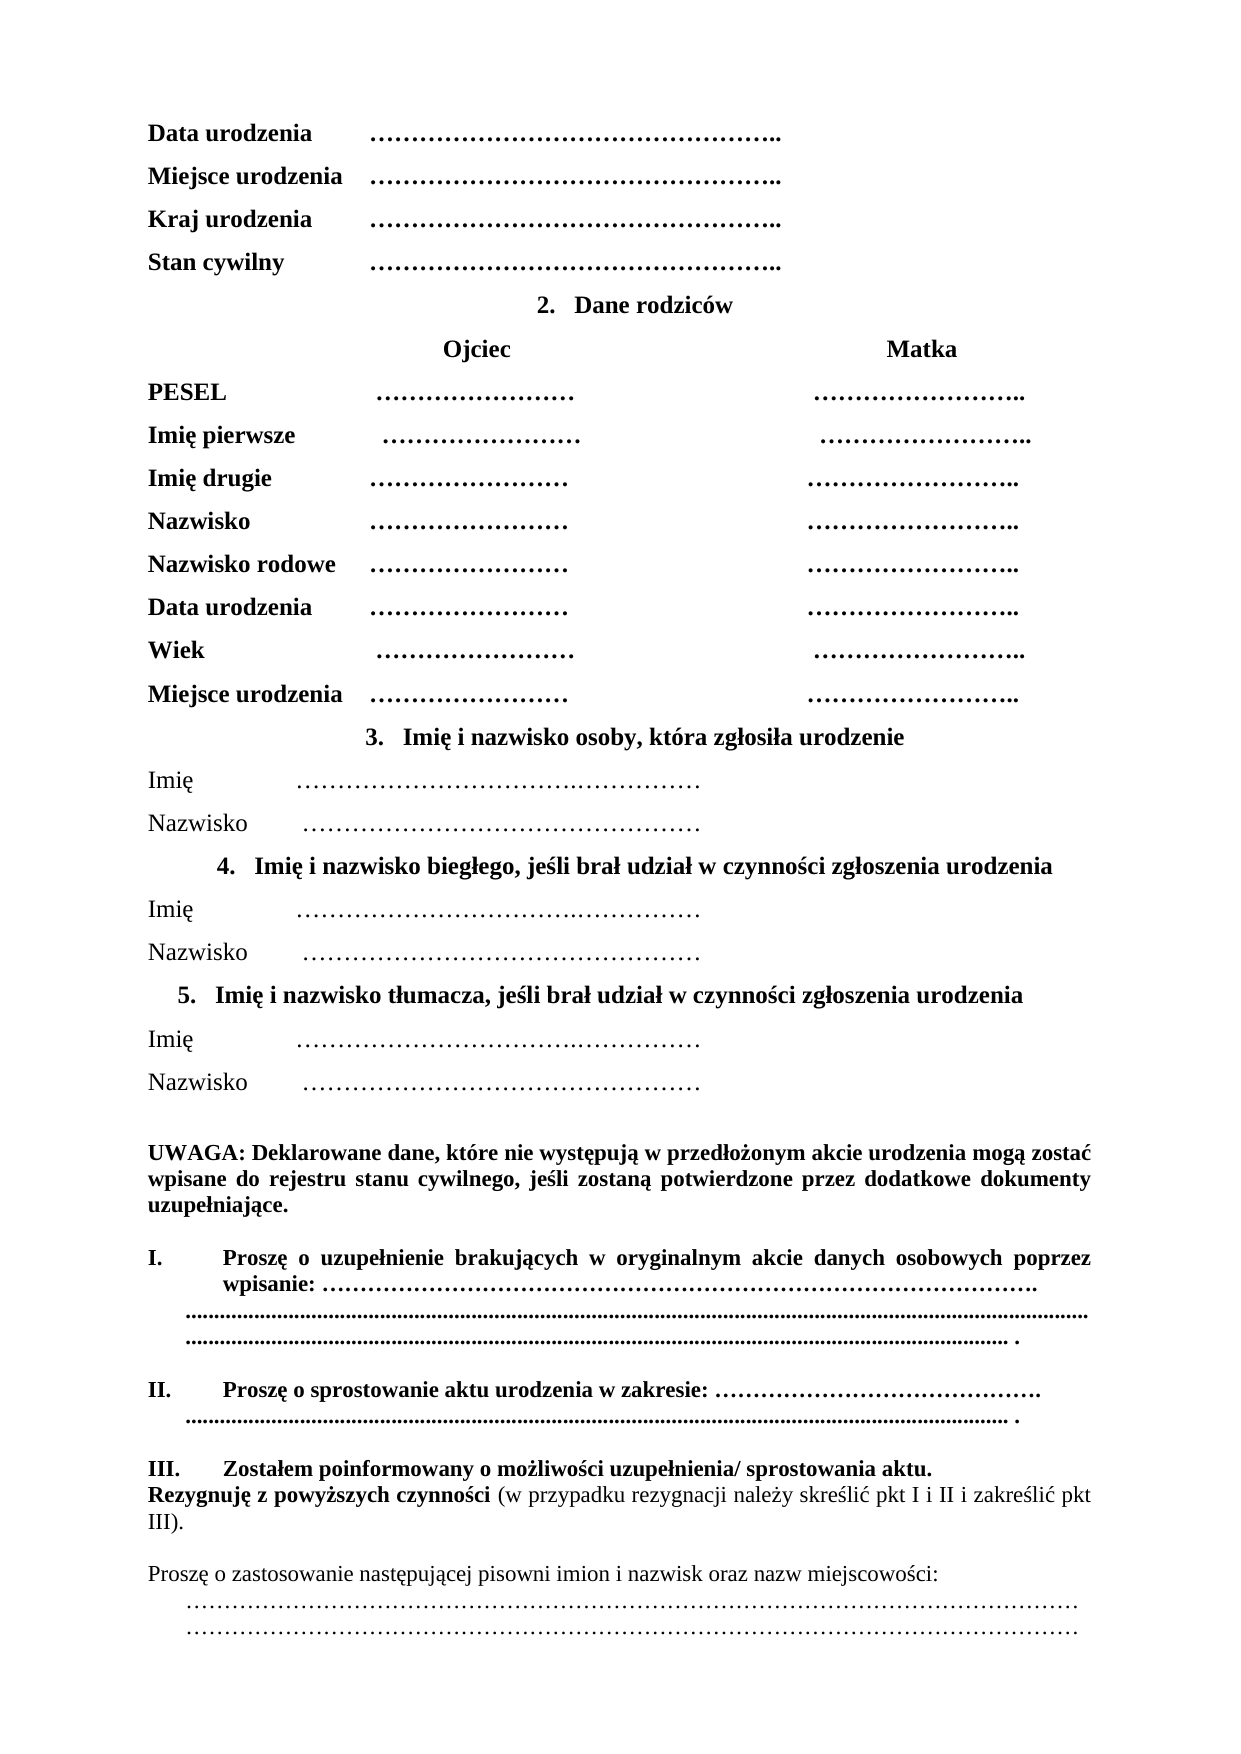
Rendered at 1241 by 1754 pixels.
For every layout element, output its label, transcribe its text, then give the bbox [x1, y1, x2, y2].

text Nazwisko rodowe …………………… …………………….. [148, 549, 1092, 578]
text Miejsce urodzenia …………………… …………………….. [148, 679, 1092, 707]
text Nazwisko ………………………………………… [148, 937, 1092, 966]
text Imię drugie …………………… …………………….. [148, 463, 1092, 492]
list Imię i nazwisko biegłego, jeśli brał udział w czynności zgłoszenia urodzenia [177, 851, 1092, 880]
text .............................................................................................................................................................................................................................................................................................................. . [185, 1297, 1092, 1349]
list Proszę o uzupełnienie brakujących w oryginalnym akcie danych osobowych poprzez wpisanie: …………………………………………………………………………………. [148, 1244, 1092, 1297]
text Proszę o zastosowanie następującej pisowni imion i nazwisk oraz nazw miejscowości: [148, 1560, 1092, 1587]
text Imię …………………………….…………… [148, 894, 1092, 923]
list Imię i nazwisko osoby, która zgłosiła urodzenie [177, 722, 1092, 751]
text PESEL …………………… …………………….. [148, 377, 1092, 406]
text Wiek …………………… …………………….. [148, 636, 1092, 664]
text Kraj urodzenia ………………………………………….. [148, 204, 1092, 233]
text ................................................................................................................................................ . [185, 1402, 1092, 1429]
list Dane rodziców [177, 291, 1092, 319]
text Miejsce urodzenia ………………………………………….. [148, 161, 1092, 190]
text UWAGA: Deklarowane dane, które nie występują w przedłożonym akcie urodzenia mogą zostać wpisane do rejestru stanu cywilnego, jeśli zostaną potwierdzone przez dodatkowe dokumenty uzupełniające. [148, 1139, 1092, 1218]
text Nazwisko …………………… …………………….. [148, 506, 1092, 535]
text Stan cywilny ………………………………………….. [148, 247, 1092, 276]
list Zostałem poinformowany o możliwości uzupełnienia/ sprostowania aktu. [148, 1455, 1092, 1481]
text ……………………………………………………………………………………………………… [185, 1613, 1092, 1639]
text Imię pierwsze …………………… …………………….. [148, 420, 1092, 449]
list Imię i nazwisko tłumacza, jeśli brał udział w czynności zgłoszenia urodzenia [177, 981, 1092, 1009]
text Rezygnuję z powyższych czynności (w przypadku rezygnacji należy skreślić pkt I i II i zakreślić pkt III). [148, 1481, 1092, 1534]
text Imię …………………………….…………… [148, 765, 1092, 794]
list Proszę o sprostowanie aktu urodzenia w zakresie: ……………………………………. [148, 1376, 1092, 1402]
text Nazwisko ………………………………………… [148, 1067, 1092, 1096]
text Data urodzenia ………………………………………….. [148, 118, 1092, 147]
text Ojciec Matka [148, 334, 1092, 362]
text ……………………………………………………………………………………………………… [185, 1587, 1092, 1613]
text Data urodzenia …………………… …………………….. [148, 592, 1092, 621]
text Imię …………………………….…………… [148, 1024, 1092, 1052]
text Nazwisko ………………………………………… [148, 808, 1092, 837]
